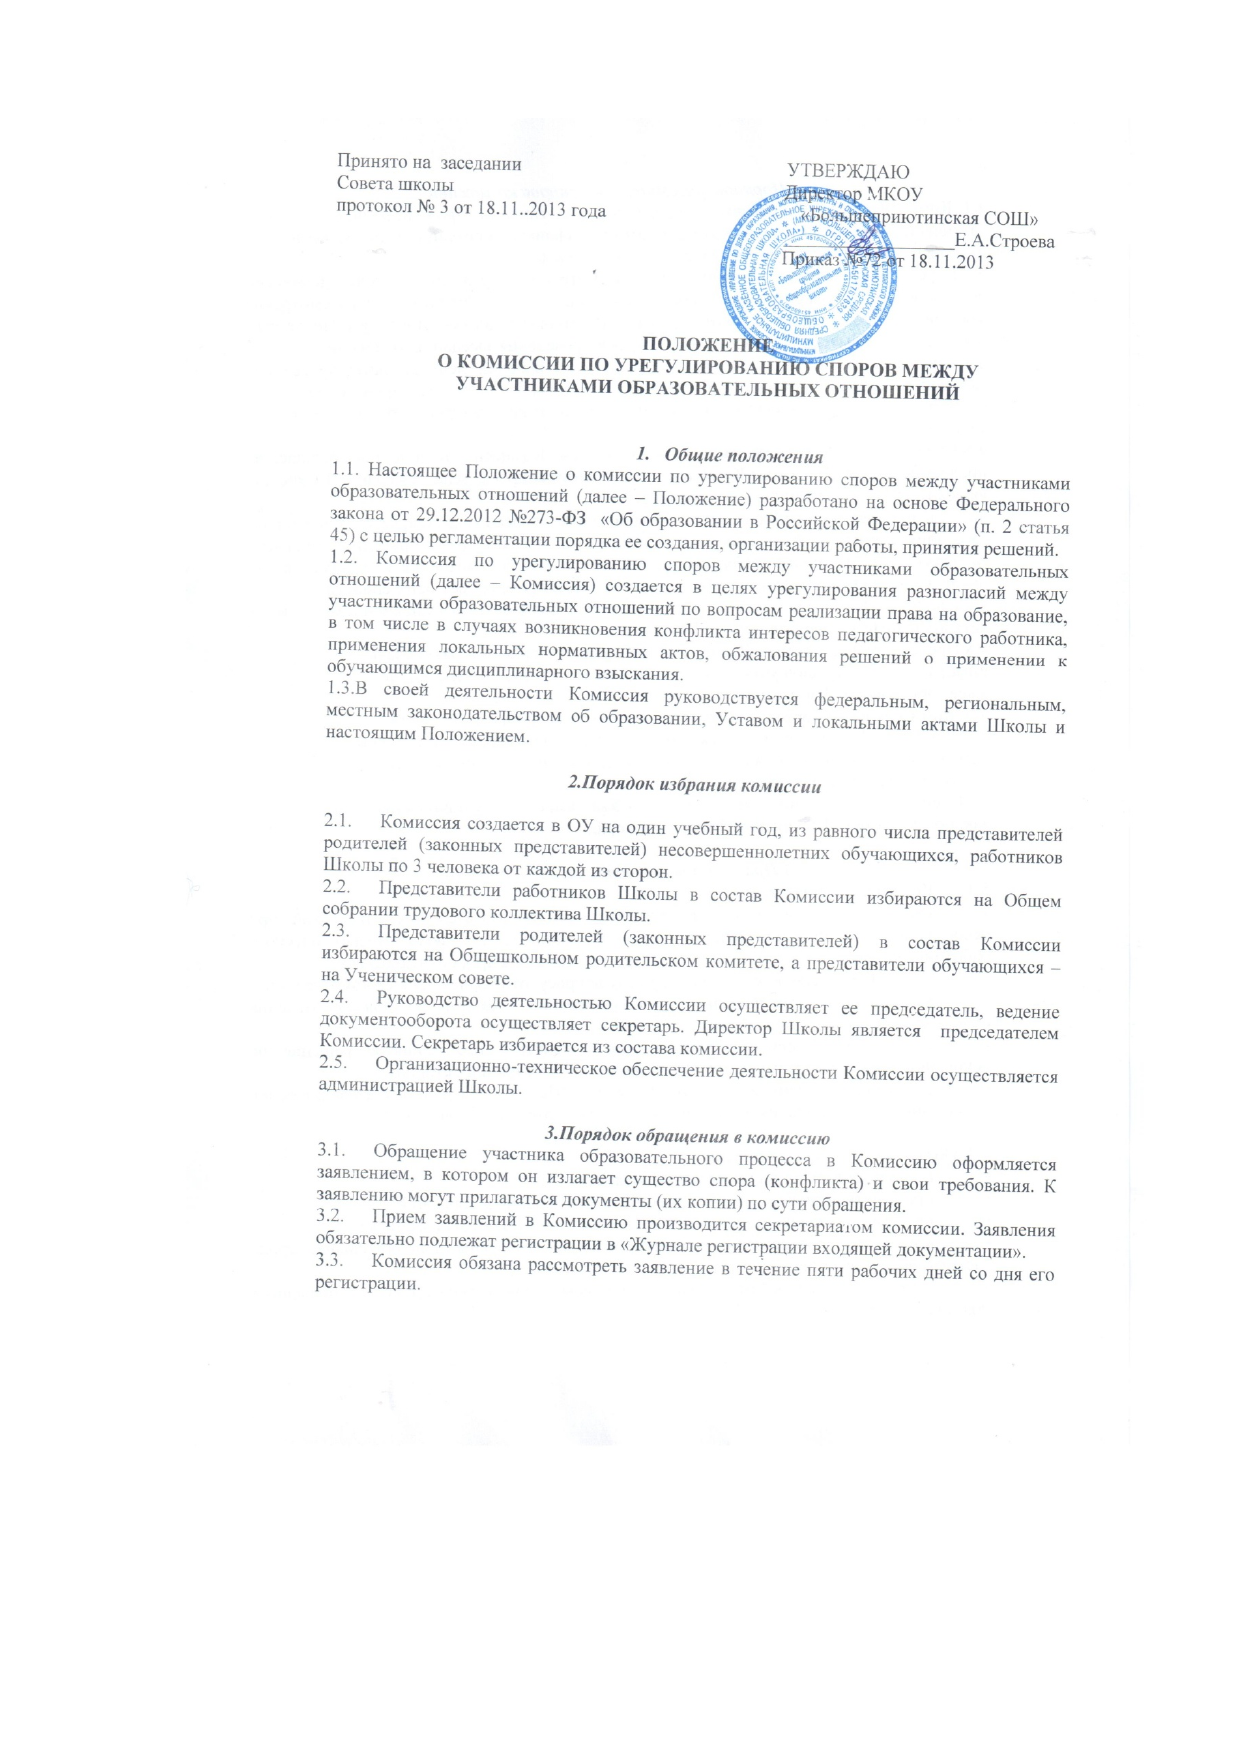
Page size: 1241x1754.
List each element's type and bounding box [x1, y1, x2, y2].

picture [177, 118, 1152, 1458]
